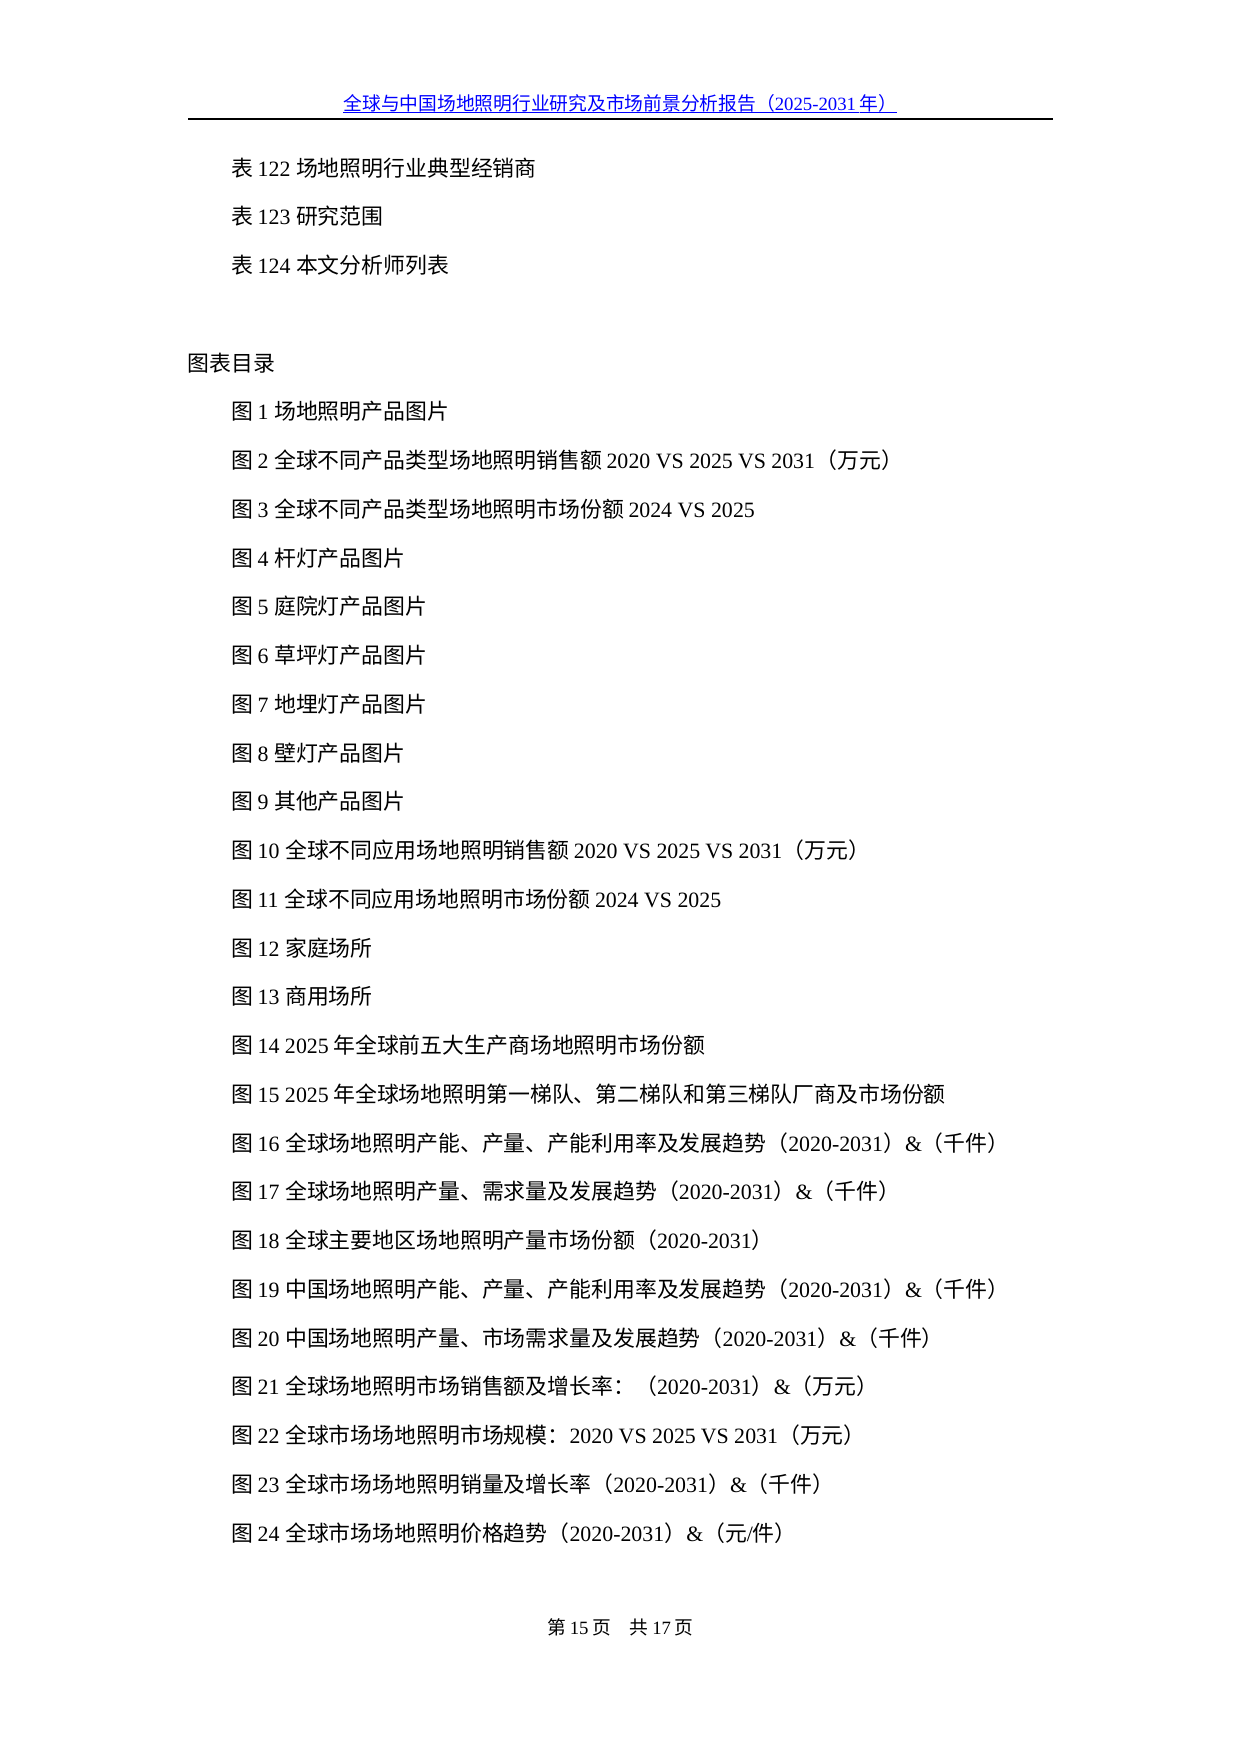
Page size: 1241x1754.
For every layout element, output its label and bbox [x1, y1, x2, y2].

text [187, 150, 1053, 1548]
